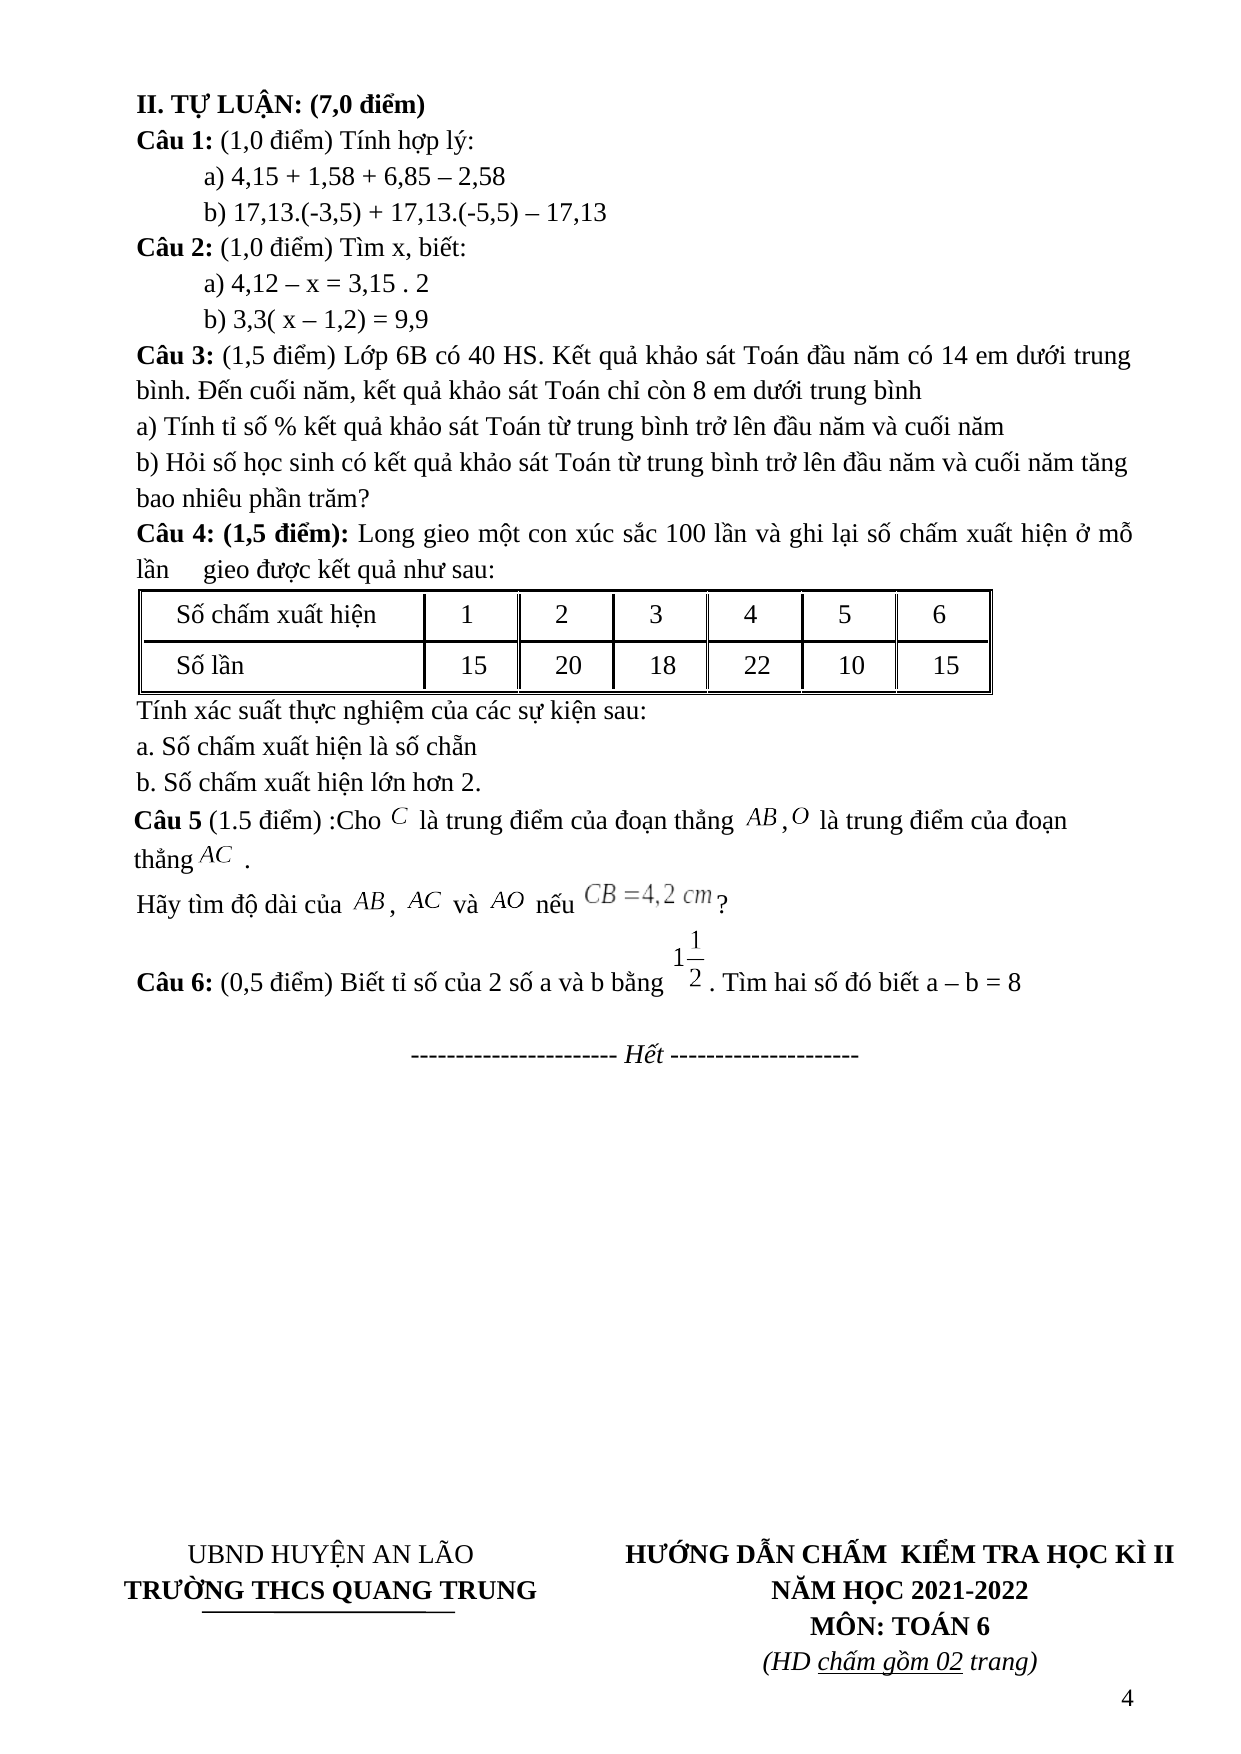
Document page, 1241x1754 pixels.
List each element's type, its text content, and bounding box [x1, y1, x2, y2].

text Câu 4: (1,5 điểm): Long gieo một con xúc sắc 100 lần và ghi lại số chấm xuất hiện ở mỗ lần gieo được kết quả như sau: [136, 517, 1134, 584]
table_header Số chấm xuất hiện [142, 592, 424, 640]
table_header 1 [424, 591, 519, 640]
table_cell 15 [424, 640, 519, 691]
text Câu 1: (1,0 điểm) Tính hợp lý: [136, 124, 1134, 156]
table_header 3 [613, 592, 708, 640]
table_cell 10 [802, 643, 896, 691]
table_cell 15 [896, 640, 989, 691]
table_header UBND HUYỆN AN LÃO TRƯỜNG THCS QUANG TRUNG [77, 1538, 584, 1681]
text Câu 3: (1,5 điểm) Lớp 6B có 40 HS. Kết quả khảo sát Toán đầu năm có 14 em dưới trung bình. Đến cuối năm, kết quả khảo sát Toán chỉ còn 8 em dưới trung bình [136, 339, 1134, 406]
text a) Tính tỉ số % kết quả khảo sát Toán từ trung bình trở lên đầu năm và cuối năm [136, 410, 1134, 441]
list Câu 6: (0,5 điểm) Biết tỉ số của 2 số a và b bằng . Tìm hai số đó biết a – b = 8 [136, 923, 1134, 998]
table_header 2 [519, 592, 613, 640]
text a. Số chấm xuất hiện là số chẵn [136, 730, 1134, 761]
text Câu 2: (1,0 điểm) Tìm x, biết: [136, 232, 1134, 263]
table_header 5 [802, 592, 896, 640]
text b. Số chấm xuất hiện lớn hơn 2. [136, 766, 1134, 797]
text b) 17,13.(-3,5) + 17,13.(-5,5) – 17,13 [136, 196, 1134, 227]
list Hãy tìm độ dài của , và nếu ? [136, 878, 1134, 919]
table_header 4 [708, 591, 802, 640]
table_header 6 [896, 592, 989, 640]
text b) 3,3( x – 1,2) = 9,9 [136, 303, 1134, 334]
text Tính xác suất thực nghiệm của các sự kiện sau: [136, 694, 1134, 726]
table_cell 18 [613, 643, 708, 691]
table_cell Số lần [142, 640, 424, 691]
list thẳng . [106, 840, 1134, 874]
table_cell 22 [708, 643, 802, 691]
text a) 4,12 – x = 3,15 . 2 [136, 267, 1134, 298]
text a) 4,15 + 1,58 + 6,85 – 2,58 [136, 160, 1134, 191]
table_header HƯỚNG DẪN CHẤM KIỂM TRA HỌC KÌ II NĂM HỌC 2021-2022 MÔN: TOÁN 6 (HD chấm gồm 02 trang) [584, 1538, 1216, 1681]
list Câu 5 (1.5 điểm) :Cho là trung điểm của đoạn thẳng , là trung điểm của đoạn [106, 802, 1134, 835]
text II. TỰ LUẬN: (7,0 điểm) [136, 89, 1134, 120]
text ----------------------- Hết --------------------- [136, 1038, 1134, 1069]
table_cell 20 [519, 643, 613, 691]
text b) Hỏi số học sinh có kết quả khảo sát Toán từ trung bình trở lên đầu năm và cuối năm tăng bao nhiêu phần trăm? [136, 446, 1134, 513]
